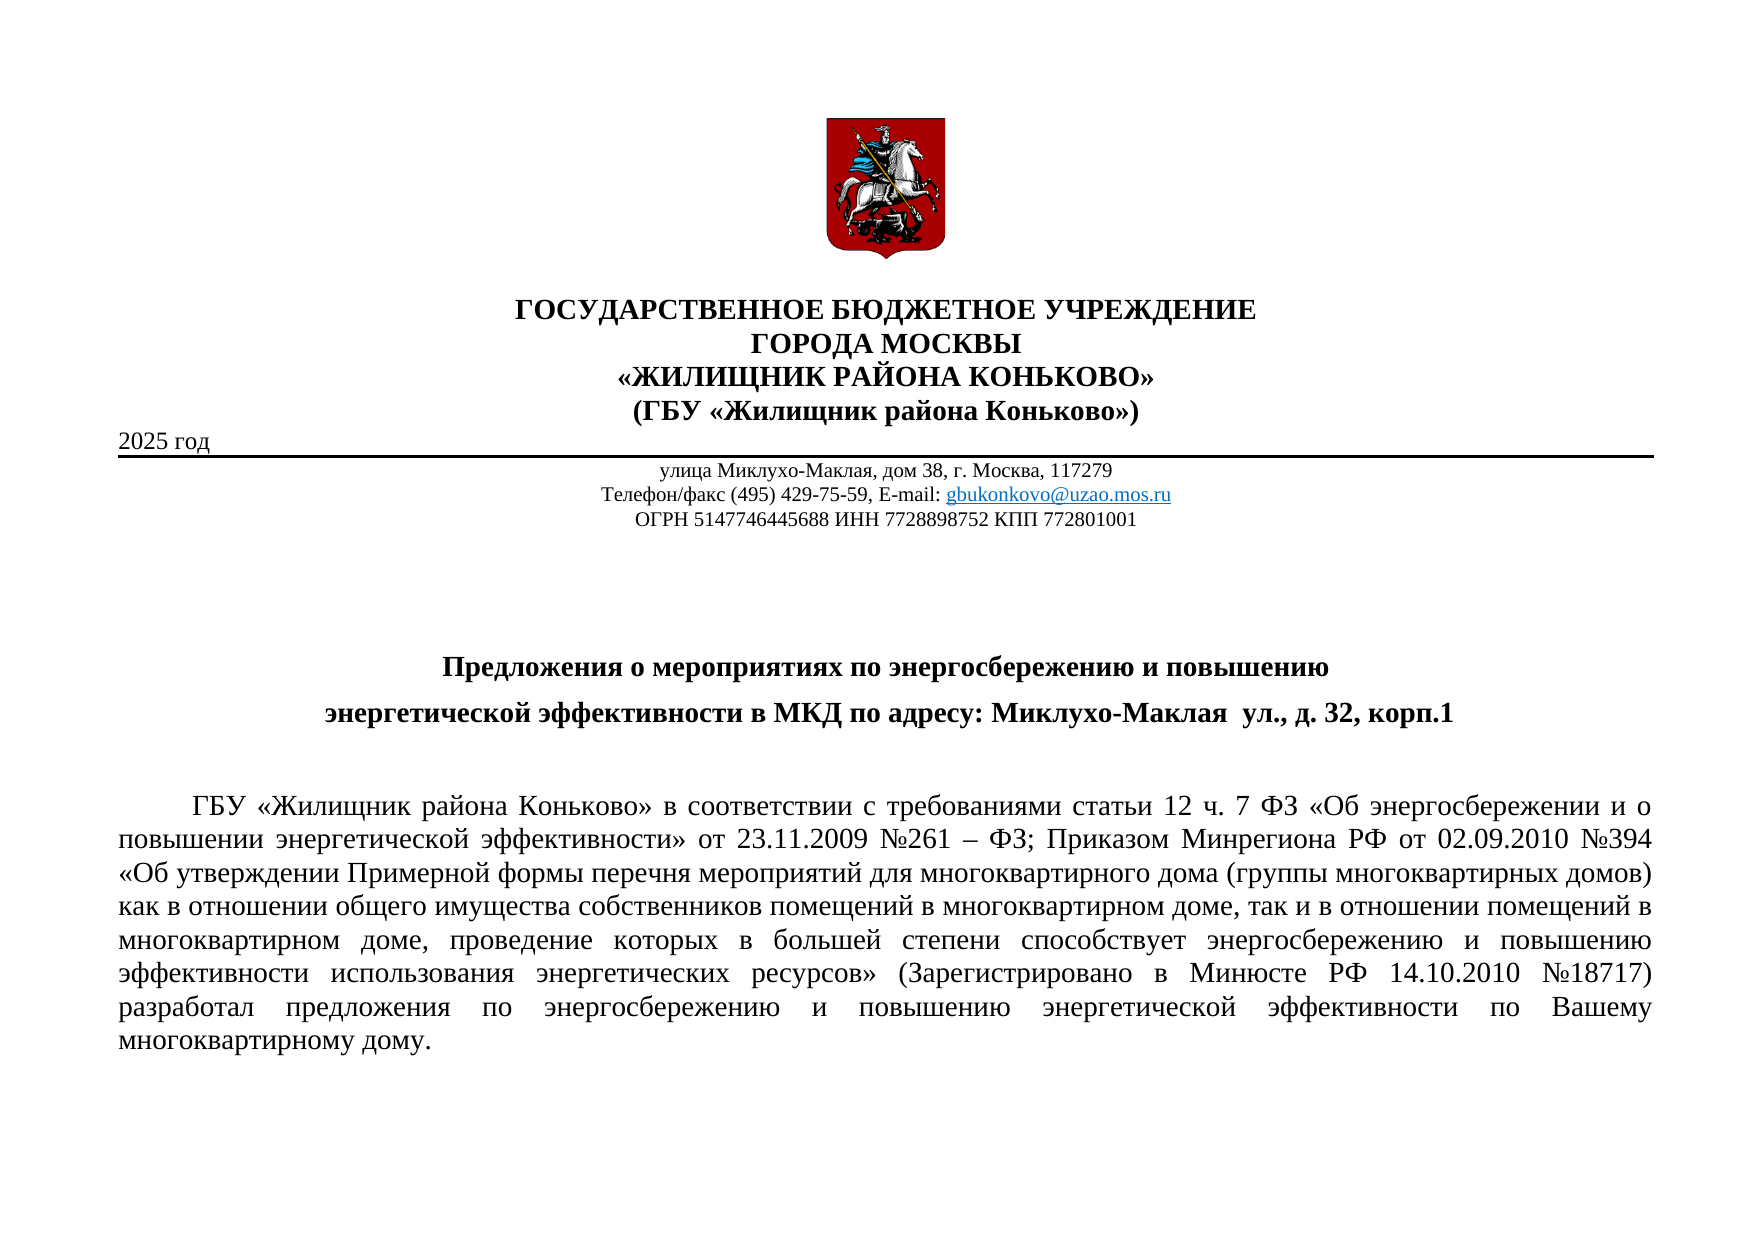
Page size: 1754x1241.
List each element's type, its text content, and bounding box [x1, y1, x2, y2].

text Телефон/факс (495) 429-75-59, E-mail: gbukonkovo@uzao.mos.ru [118, 482, 1654, 506]
text ГБУ «Жилищник района Коньково» в соответствии с требованиями статьи 12 ч. 7 ФЗ «Об энергосбережении и о повышении энергетической эффективности» от 23.11.2009 №261 – ФЗ; Приказом Минрегиона РФ от 02.09.2010 №394 «Об утверждении Примерной формы перечня мероприятий для многоквартирного дома (группы многоквартирных домов) как в отношении общего имущества собственников помещений в многоквартирном доме, так и в отношении помещений в многоквартирном доме, проведение которых в большей степени способствует энергосбережению и повышению эффективности использования энергетических ресурсов» (Зарегистрировано в Минюсте РФ 14.10.2010 №18717) разработал предложения по энергосбережению и повышению энергетической эффективности по Вашему многоквартирному дому. [118, 788, 1654, 1056]
text ГОРОДА МОСКВЫ [118, 326, 1654, 359]
text ГОСУДАРСТВЕННОЕ БЮДЖЕТНОЕ УЧРЕЖДЕНИЕ [118, 292, 1654, 326]
text ОГРН 5147746445688 ИНН 7728898752 КПП 772801001 [118, 506, 1654, 531]
text Предложения о мероприятиях по энергосбережению и повышению [118, 649, 1654, 683]
text (ГБУ «Жилищник района Коньково») [118, 393, 1654, 426]
text энергетической эффективности в МКД по адресу: Миклухо-Маклая ул., д. 32, корп.1 [118, 696, 1654, 729]
picture [826, 118, 946, 259]
text 2025 год [118, 426, 1654, 455]
text улица Миклухо-Маклая, дом 38, г. Москва, 117279 [118, 458, 1654, 482]
text «ЖИЛИЩНИК РАЙОНА КОНЬКОВО» [118, 359, 1654, 393]
